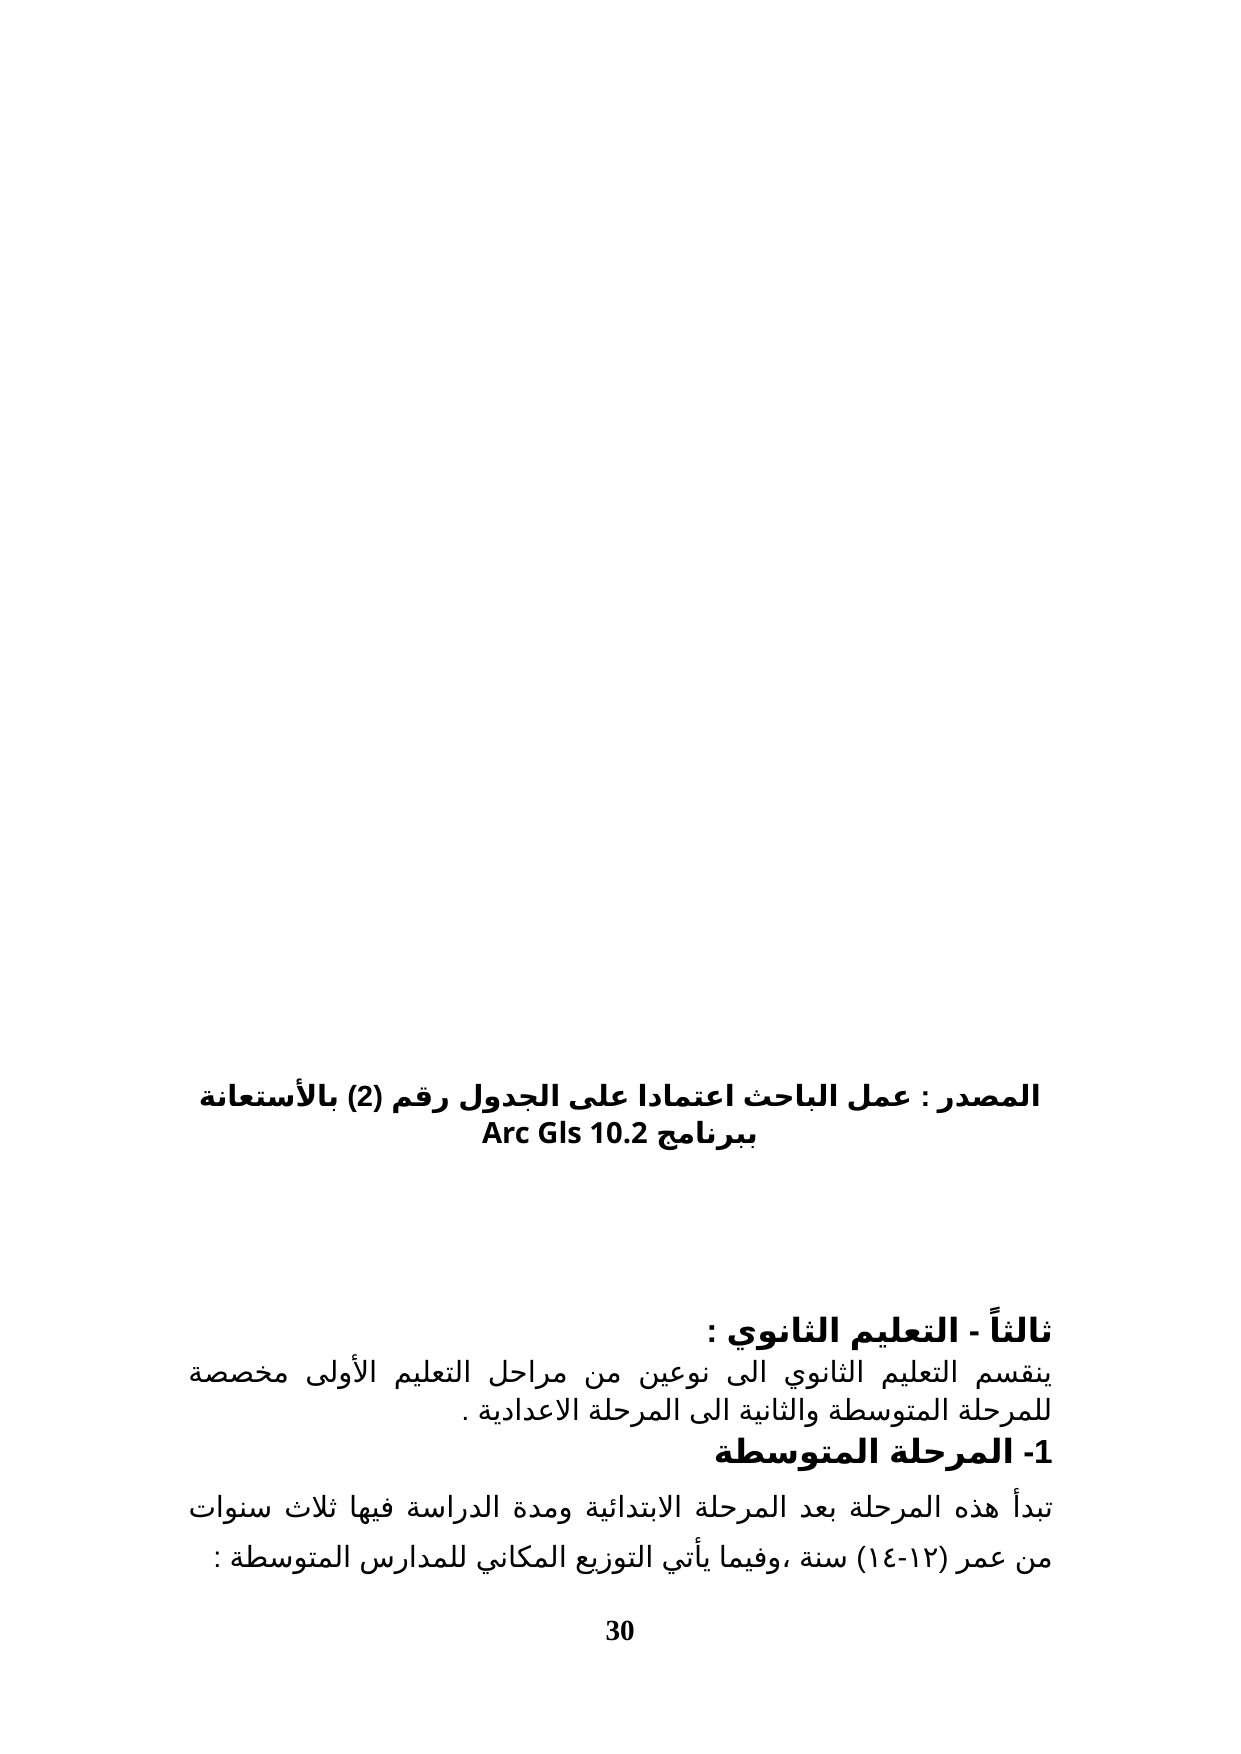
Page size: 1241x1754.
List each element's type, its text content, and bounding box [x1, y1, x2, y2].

text المصدر : عمل الباحث اعتمادا على الجدول رقم (2) بالأستعانة ببرنامج Arc Gls 10.2 [187, 1079, 1053, 1152]
text 1- المرحلة المتوسطة [187, 1432, 1053, 1470]
text ينقسم التعليم الثانوي الى نوعين من مراحل التعليم الأولى مخصصة للمرحلة المتوسطة والثانية الى المرحلة الاعدادية . [187, 1355, 1053, 1427]
text ثالثاً - التعليم الثانوي : [187, 1311, 1053, 1349]
text تبدأ هذه المرحلة بعد المرحلة الابتدائية ومدة الدراسة فيها ثلاث سنوات من عمر (١٢-١٤) سنة ،وفيما يأتي التوزيع المكاني للمدارس المتوسطة : [187, 1489, 1053, 1573]
